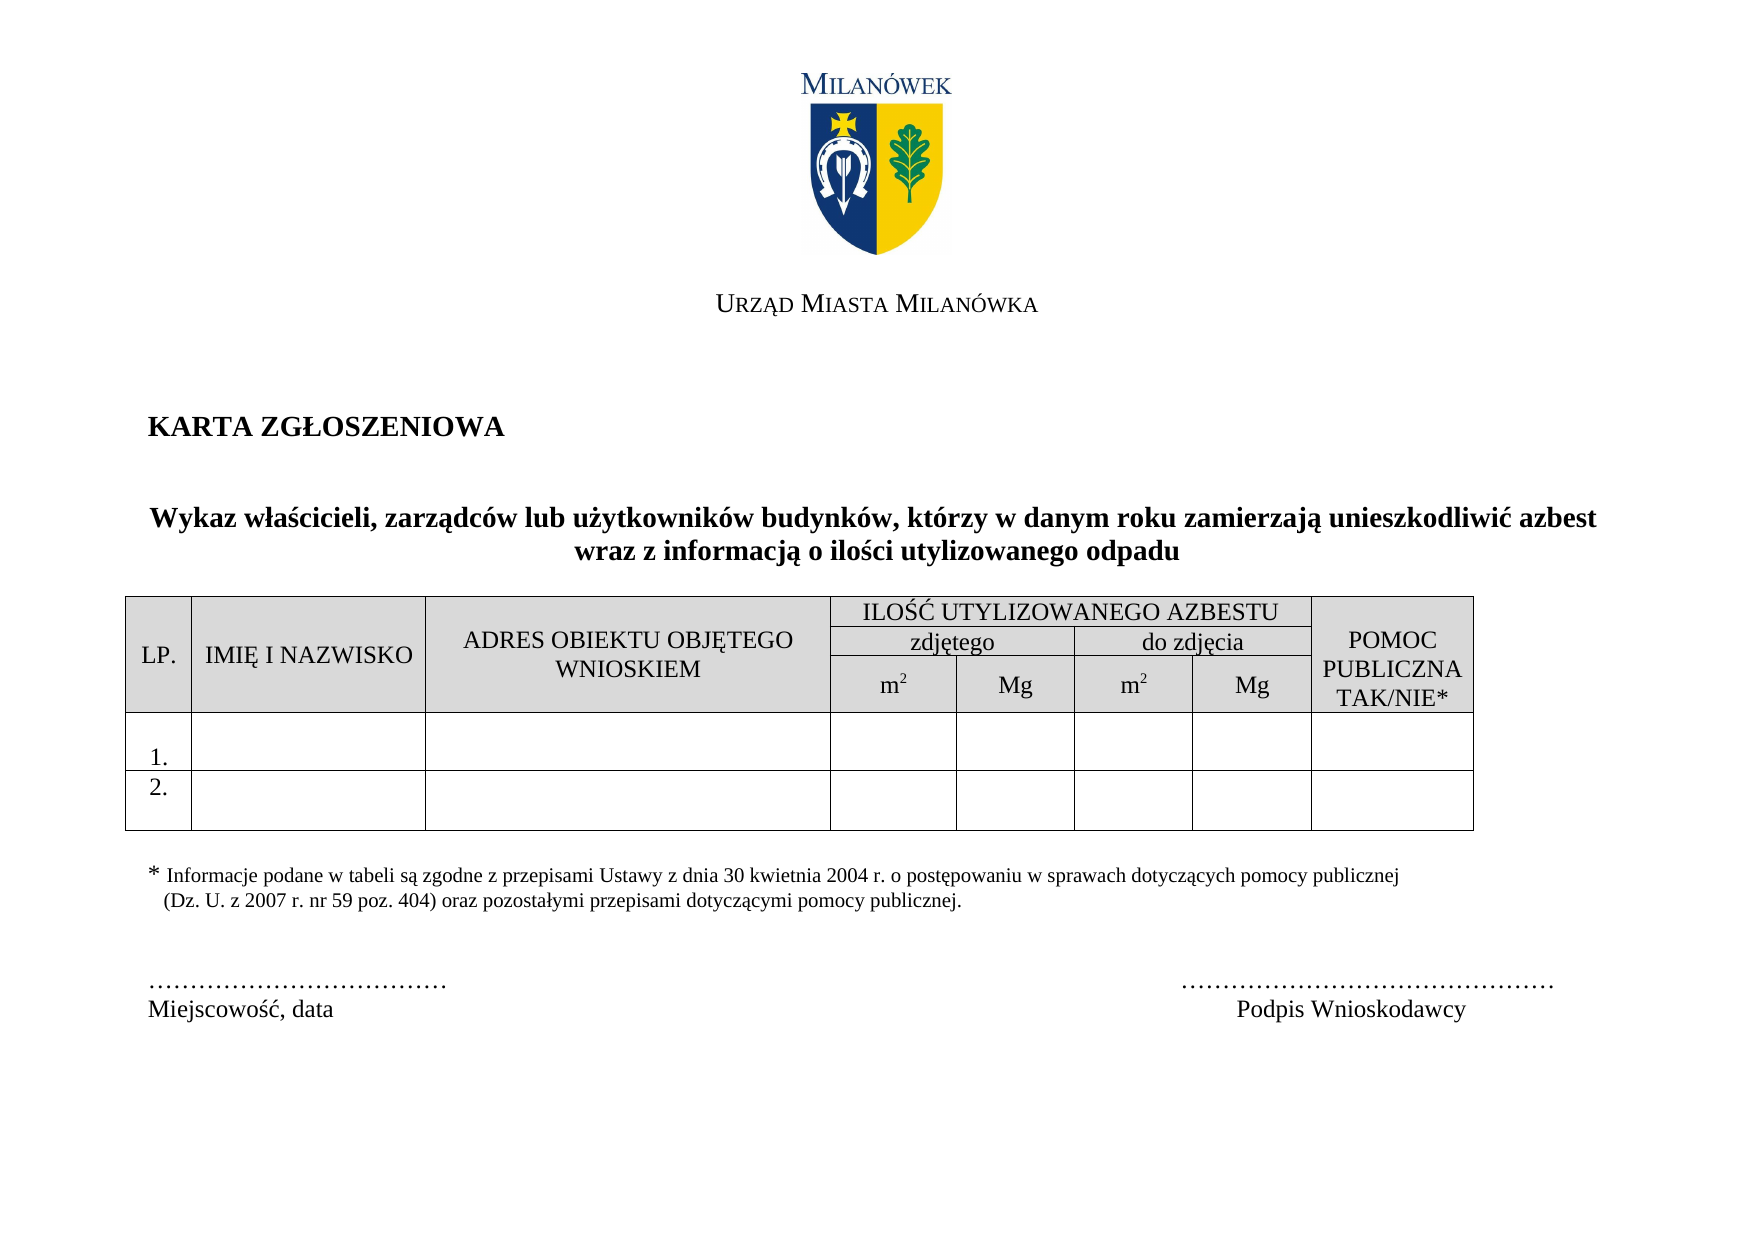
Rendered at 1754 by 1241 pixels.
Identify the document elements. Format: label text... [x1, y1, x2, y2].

table_cell [1193, 713, 1311, 770]
table_cell Mg [1193, 656, 1311, 712]
table_cell [957, 713, 1074, 770]
text Miejscowość, data Podpis Wnioskodawcy [148, 994, 1606, 1022]
text Wykaz właścicieli, zarządców lub użytkowników budynków, którzy w danym roku zamierzają unieszkodliwić azbest wraz z informacją o ilości utylizowanego odpadu [148, 500, 1606, 567]
table_header IMIĘ I NAZWISKO [192, 597, 425, 712]
picture [801, 73, 952, 255]
table_header LP. [126, 597, 191, 712]
table_cell [831, 713, 956, 770]
table_cell [1075, 713, 1192, 770]
table_cell [1312, 713, 1473, 770]
table_cell [192, 713, 425, 770]
table_cell 2. [126, 771, 191, 829]
text (Dz. U. z 2007 r. nr 59 poz. 404) oraz pozostałymi przepisami dotyczącymi pomocy publicznej. [148, 888, 1606, 912]
table_cell [831, 771, 956, 829]
table_cell [426, 713, 830, 770]
table_cell [192, 771, 425, 829]
text * Informacje podane w tabeli są zgodne z przepisami Ustawy z dnia 30 kwietnia 2004 r. o postępowaniu w sprawach dotyczących pomocy publicznej [148, 859, 1606, 888]
table_header ADRES OBIEKTU OBJĘTEGO WNIOSKIEM [426, 597, 830, 712]
table_cell m2 [1075, 656, 1192, 712]
table_header POMOC PUBLICZNA TAK/NIE* [1312, 597, 1473, 712]
table_cell m2 [831, 656, 956, 712]
table_cell Mg [957, 656, 1074, 712]
table_header ILOŚĆ UTYLIZOWANEGO AZBESTU [831, 597, 1311, 626]
table_cell [1312, 771, 1473, 829]
text KARTA ZGŁOSZENIOWA [148, 409, 1606, 442]
table_cell 1. [126, 713, 191, 770]
text ……………………………… ……………………………………… [148, 965, 1606, 994]
table_cell do zdjęcia [1075, 627, 1311, 655]
table_cell [1075, 771, 1192, 829]
table_cell [957, 771, 1074, 829]
table_cell [426, 771, 830, 829]
table_cell zdjętego [831, 627, 1074, 655]
table_cell [1193, 771, 1311, 829]
